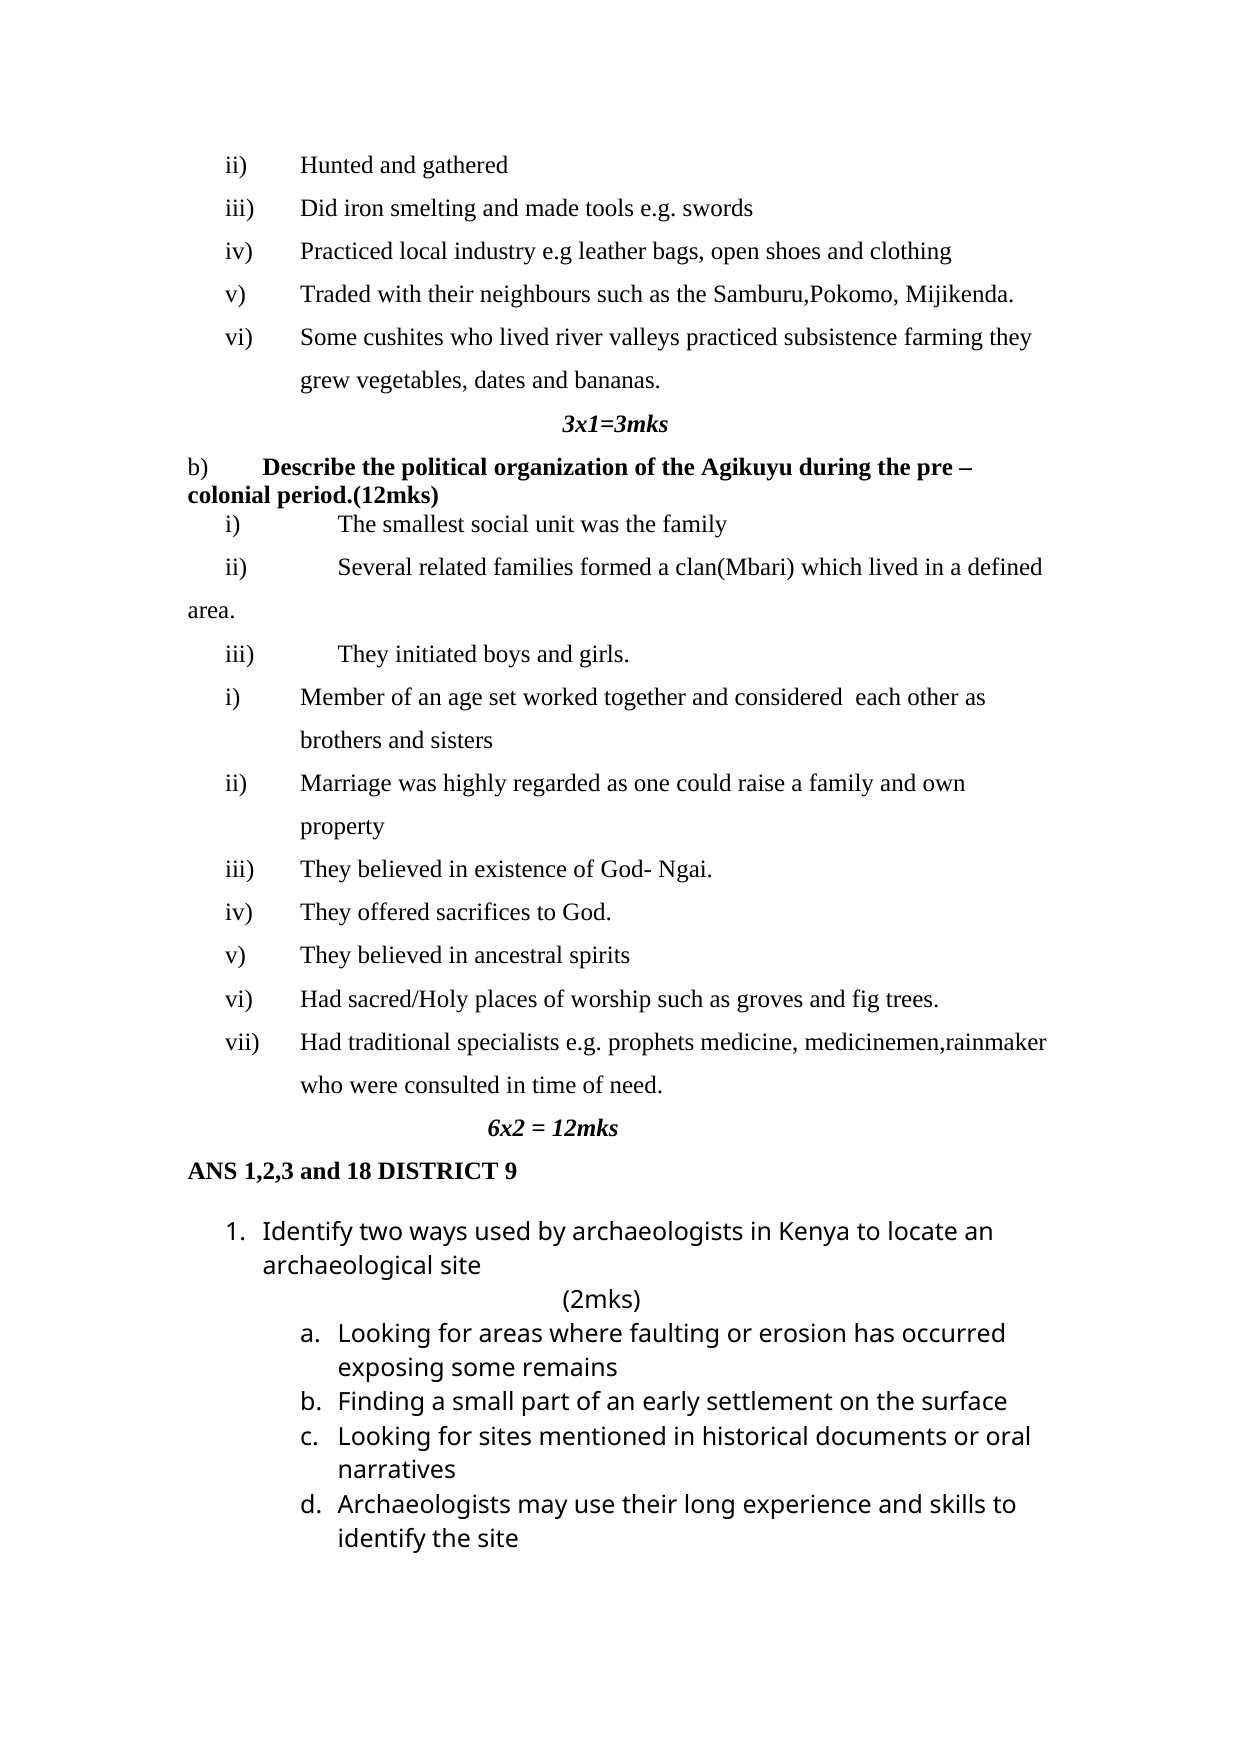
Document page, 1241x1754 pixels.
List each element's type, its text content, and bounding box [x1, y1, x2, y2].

text iii) They initiated boys and girls. [187, 639, 1053, 667]
list Did iron smelting and made tools e.g. swords [225, 193, 1053, 222]
list Member of an age set worked together and considered each other as brothers and sisters [225, 682, 1053, 754]
text ii) Several related families formed a clan(Mbari) which lived in a defined area. [187, 552, 1053, 624]
list Looking for areas where faulting or erosion has occurred exposing some remains [300, 1316, 1053, 1384]
text ANS 1,2,3 and 18 DISTRICT 9 [187, 1156, 1053, 1185]
list Had traditional specialists e.g. prophets medicine, medicinemen,rainmaker who were consulted in time of need. 6x2 = 12mks [225, 1027, 1053, 1142]
list They believed in ancestral spirits [225, 941, 1053, 969]
list Looking for sites mentioned in historical documents or oral narratives [300, 1418, 1053, 1486]
list They believed in existence of God- Ngai. [225, 854, 1053, 883]
list Practiced local industry e.g leather bags, open shoes and clothing [225, 236, 1053, 265]
text i) The smallest social unit was the family [187, 509, 1053, 538]
list They offered sacrifices to God. [225, 897, 1053, 926]
list Marriage was highly regarded as one could raise a family and own property [225, 768, 1053, 840]
list Some cushites who lived river valleys practiced subsistence farming they grew vegetables, dates and bananas. 3x1=3mks [225, 322, 1053, 437]
list Archaeologists may use their long experience and skills to identify the site [300, 1486, 1053, 1554]
list Finding a small part of an early settlement on the surface [300, 1384, 1053, 1418]
list Had sacred/Holy places of worship such as groves and fig trees. [225, 984, 1053, 1012]
list Identify two ways used by archaeologists in Kenya to locate an archaeological site (2mks) [225, 1214, 1053, 1316]
list Hunted and gathered [225, 150, 1053, 179]
list Traded with their neighbours such as the Samburu,Pokomo, Mijikenda. [225, 279, 1053, 308]
text b) Describe the political organization of the Agikuyu during the pre – colonial period.(12mks) [187, 452, 1053, 509]
